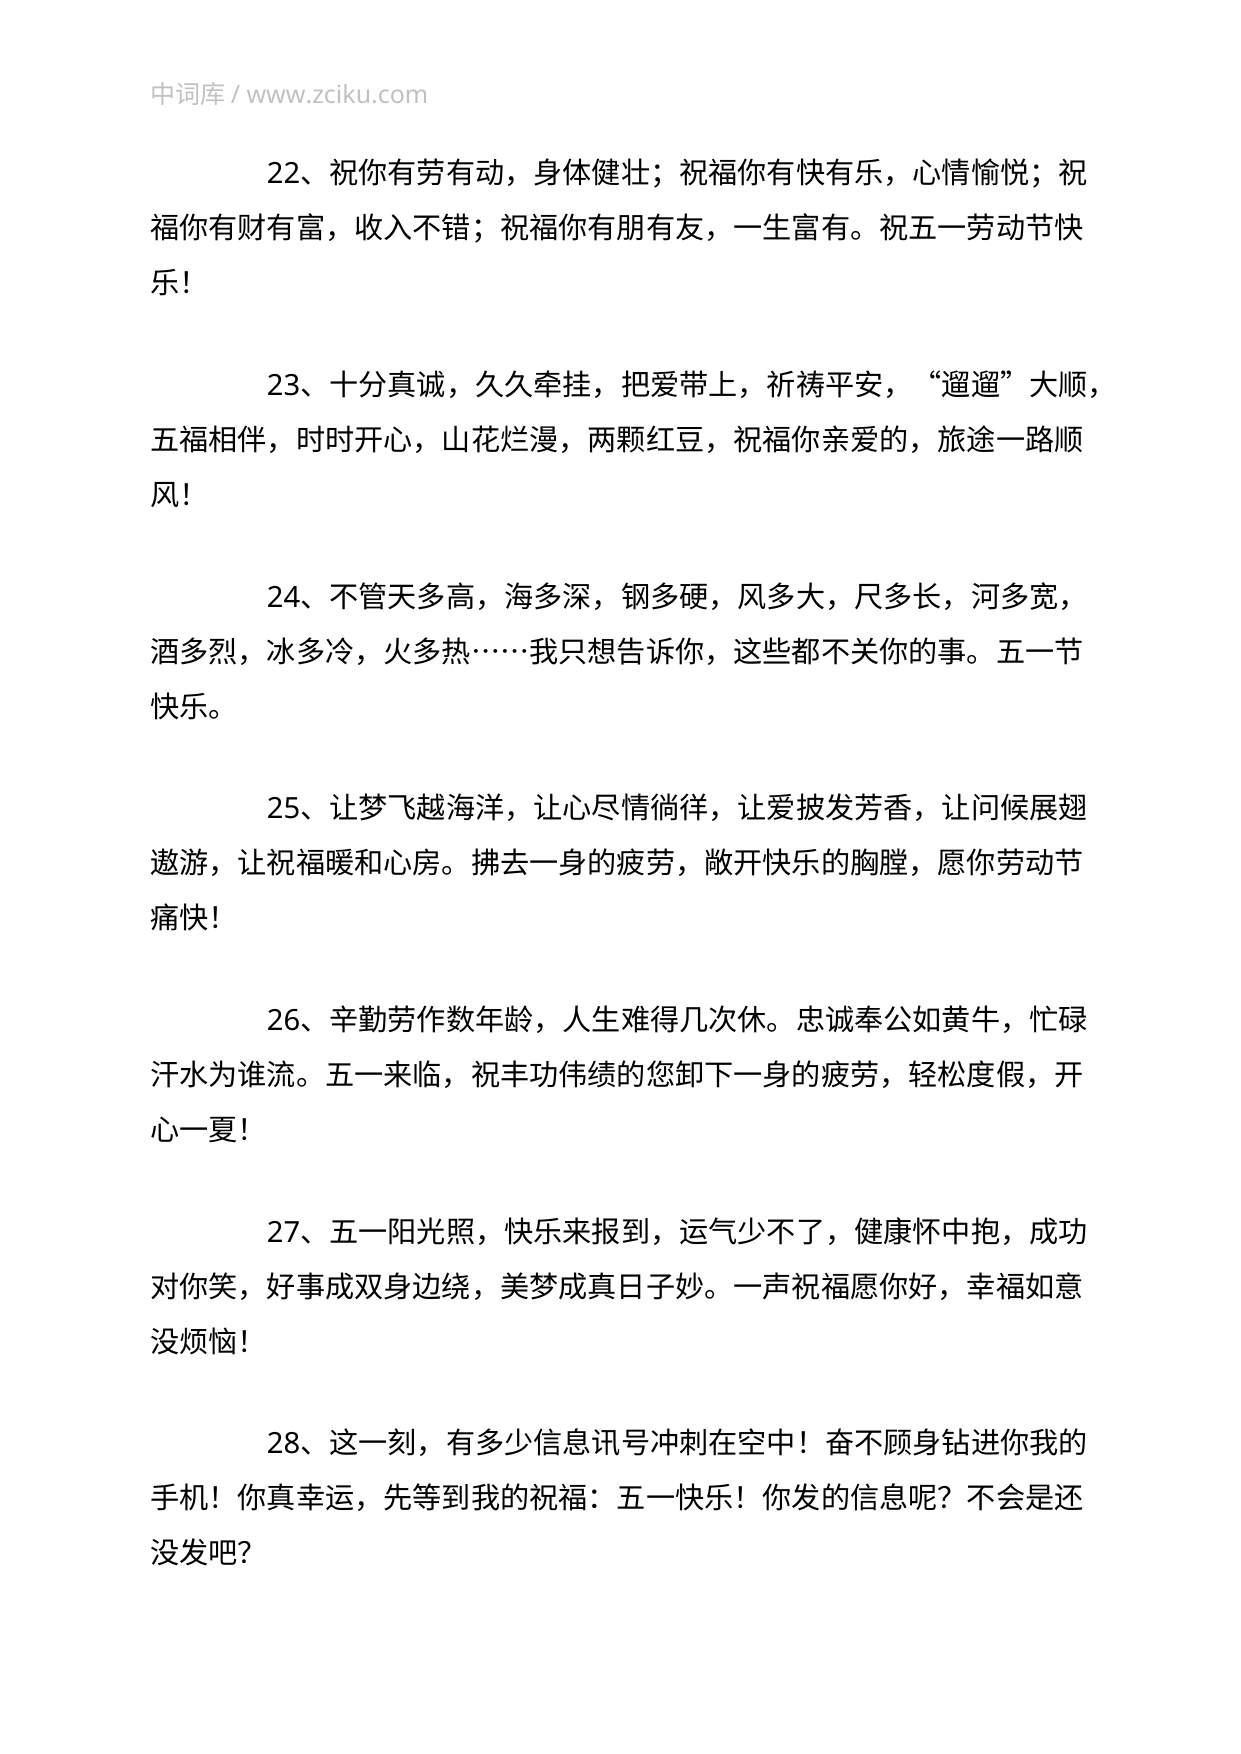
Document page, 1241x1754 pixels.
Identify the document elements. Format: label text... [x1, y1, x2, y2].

text 24、不管天多高，海多深，钢多硬，风多大，尺多长，河多宽，酒多烈，冰多冷，火多热……我只想告诉你，这些都不关你的事。五一节快乐。 [150, 573, 1090, 726]
text 23、十分真诚，久久牵挂，把爱带上，祈祷平安，“遛遛”大顺，五福相伴，时时开心，山花烂漫，两颗红豆，祝福你亲爱的，旅途一路顺风！ [150, 362, 1090, 514]
text 26、辛勤劳作数年龄，人生难得几次休。忠诚奉公如黄牛，忙碌汗水为谁流。五一来临，祝丰功伟绩的您卸下一身的疲劳，轻松度假，开心一夏！ [150, 997, 1090, 1149]
text 28、这一刻，有多少信息讯号冲刺在空中！奋不顾身钻进你我的手机！你真幸运，先等到我的祝福：五一快乐！你发的信息呢？不会是还没发吧？ [150, 1420, 1090, 1572]
text 22、祝你有劳有动，身体健壮；祝福你有快有乐，心情愉悦；祝福你有财有富，收入不错；祝福你有朋有友，一生富有。祝五一劳动节快乐！ [150, 150, 1090, 302]
text 27、五一阳光照，快乐来报到，运气少不了，健康怀中抱，成功对你笑，好事成双身边绕，美梦成真日子妙。一声祝福愿你好，幸福如意没烦恼！ [150, 1208, 1090, 1361]
text 25、让梦飞越海洋，让心尽情徜徉，让爱披发芳香，让问候展翅遨游，让祝福暖和心房。拂去一身的疲劳，敞开快乐的胸膛，愿你劳动节痛快！ [150, 785, 1090, 937]
